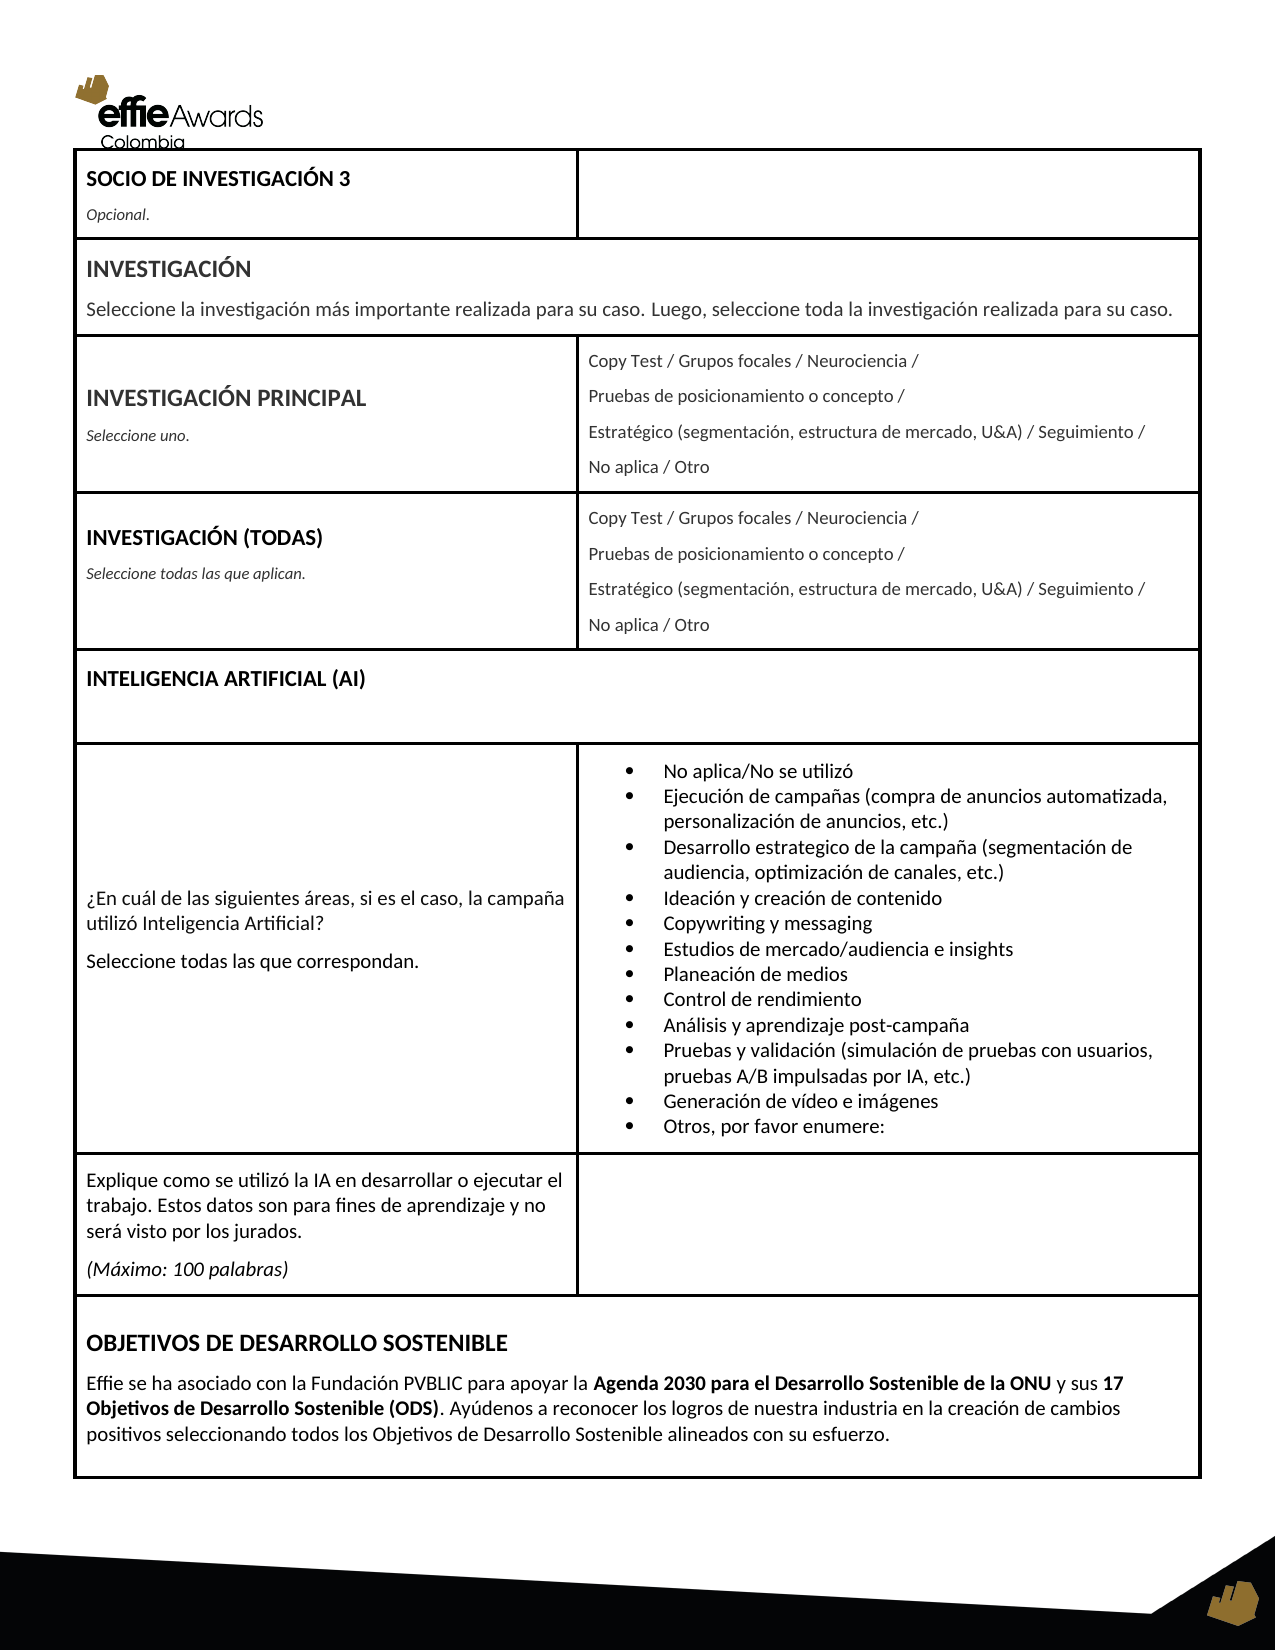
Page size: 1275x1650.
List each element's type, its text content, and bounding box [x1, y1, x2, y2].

table_cell INTELIGENCIA ARTIFICIAL (AI) [77, 651, 1198, 742]
table_cell INVESTIGACIÓN PRINCIPAL Seleccione uno. [77, 337, 576, 491]
table_cell [579, 151, 1198, 237]
table_cell Copy Test / Grupos focales / Neurociencia / Pruebas de posicionamiento o concepto / Estratégico (segmentación, estructura de mercado, U&A) / Seguimiento / No aplica / Otro [579, 337, 1198, 491]
table_cell SOCIO DE INVESTIGACIÓN 3 Opcional. [77, 151, 576, 237]
picture [0, 1534, 1275, 1650]
table_cell No aplica/No se utilizó Ejecución de campañas (compra de anuncios automatizada, personalización de anuncios, etc.) Desarrollo estrategico de la campaña (segmentación de audiencia, optimización de canales, etc.) Ideación y creación de contenido Copywriting y messaging Estudios de mercado/audiencia e insights Planeación de medios Control de rendimiento Análisis y aprendizaje post-campaña Pruebas y validación (simulación de pruebas con usuarios, pruebas A/B impulsadas por IA, etc.) Generación de vídeo e imágenes Otros, por favor enumere: [579, 745, 1198, 1152]
table_cell OBJETIVOS DE DESARROLLO SOSTENIBLE Effie se ha asociado con la Fundación PVBLIC para apoyar la Agenda 2030 para el Desarrollo Sostenible de la ONU y sus 17 Objetivos de Desarrollo Sostenible (ODS). Ayúdenos a reconocer los logros de nuestra industria en la creación de cambios positivos seleccionando todos los Objetivos de Desarrollo Sostenible alineados con su esfuerzo. [77, 1297, 1198, 1476]
table_cell Copy Test / Grupos focales / Neurociencia / Pruebas de posicionamiento o concepto / Estratégico (segmentación, estructura de mercado, U&A) / Seguimiento / No aplica / Otro [579, 494, 1198, 648]
table_cell ¿En cuál de las siguientes áreas, si es el caso, la campaña utilizó Inteligencia Artificial? Seleccione todas las que correspondan. [77, 745, 576, 1152]
table_cell [579, 1155, 1198, 1294]
table_cell Explique como se utilizó la IA en desarrollar o ejecutar el trabajo. Estos datos son para fines de aprendizaje y no será visto por los jurados. (Máximo: 100 palabras) [77, 1155, 576, 1294]
table_cell INVESTIGACIÓN (TODAS) Seleccione todas las que aplican. [77, 494, 576, 648]
picture [75, 75, 263, 148]
table_cell INVESTIGACIÓN Seleccione la investigación más importante realizada para su caso. Luego, seleccione toda la investigación realizada para su caso. [77, 240, 1198, 334]
